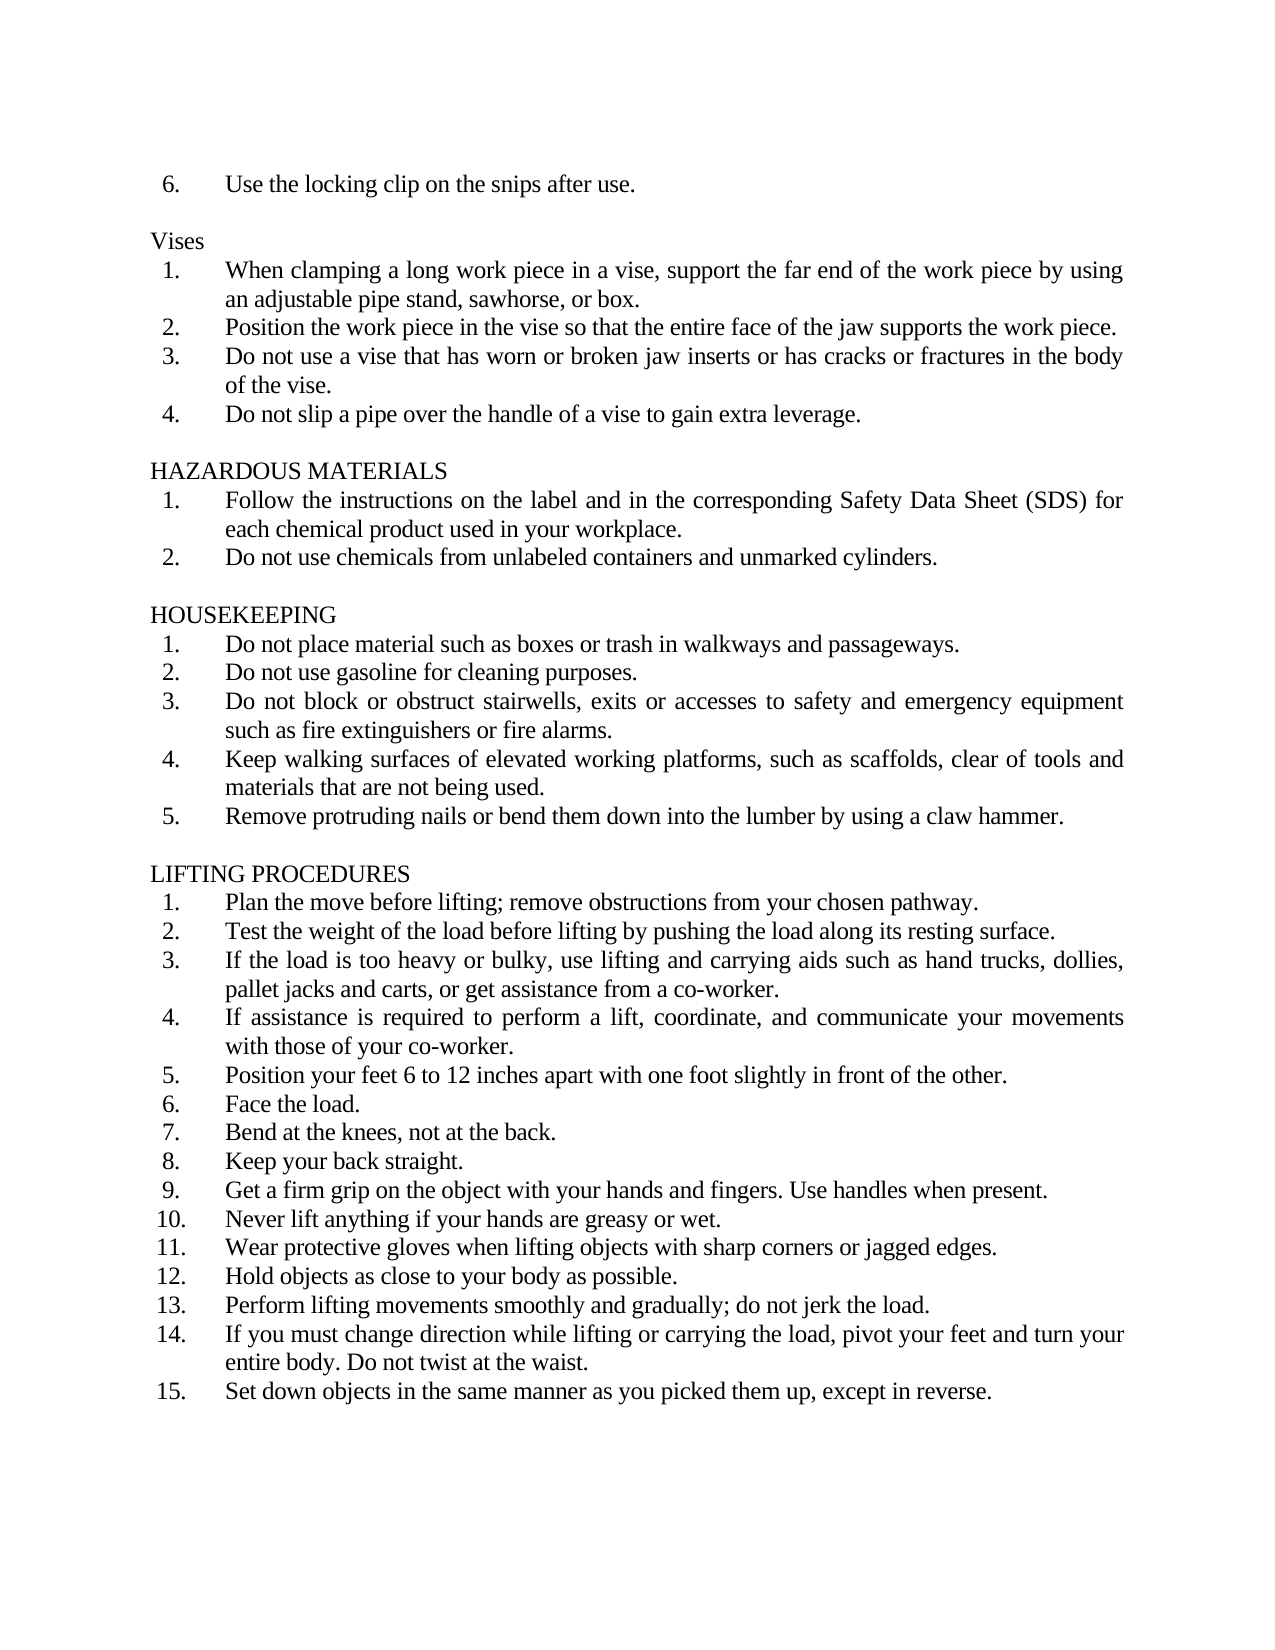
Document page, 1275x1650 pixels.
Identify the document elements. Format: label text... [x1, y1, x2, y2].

text 9. Get a firm grip on the object with your hands and fingers. Use handles when present. [150, 1175, 1125, 1204]
text 12. Hold objects as close to your body as possible. [150, 1261, 1125, 1290]
text 3. If the load is too heavy or bulky, use lifting and carrying aids such as hand trucks, dollies, pallet jacks and carts, or get assistance from a co-worker. [150, 945, 1125, 1002]
text 8. Keep your back straight. [150, 1146, 1125, 1175]
text 2. Do not use gasoline for cleaning purposes. [150, 657, 1125, 686]
text 13. Perform lifting movements smoothly and gradually; do not jerk the load. [150, 1290, 1125, 1319]
text 5. Position your feet 6 to 12 inches apart with one foot slightly in front of the other. [150, 1060, 1125, 1089]
text 4. If assistance is required to perform a lift, coordinate, and communicate your movements with those of your co-worker. [150, 1002, 1125, 1060]
text 6. Face the load. [150, 1089, 1125, 1117]
text 2. Do not use chemicals from unlabeled containers and unmarked cylinders. [150, 542, 1125, 571]
text LIFTING PROCEDURES [150, 859, 1125, 887]
text 3. Do not block or obstruct stairwells, exits or accesses to safety and emergency equipment such as fire extinguishers or fire alarms. [150, 686, 1125, 744]
text 2. Test the weight of the load before lifting by pushing the load along its resting surface. [150, 916, 1125, 945]
text 1. Follow the instructions on the label and in the corresponding Safety Data Sheet (SDS) for each chemical product used in your workplace. [150, 485, 1125, 542]
text 15. Set down objects in the same manner as you picked them up, except in reverse. [150, 1376, 1125, 1405]
text 4. Do not slip a pipe over the handle of a vise to gain extra leverage. [150, 399, 1125, 427]
text HAZARDOUS MATERIALS [150, 456, 1125, 485]
text 4. Keep walking surfaces of elevated working platforms, such as scaffolds, clear of tools and materials that are not being used. [150, 744, 1125, 801]
text 6. Use the locking clip on the snips after use. [150, 169, 1125, 197]
text 10. Never lift anything if your hands are greasy or wet. [150, 1204, 1125, 1232]
text 11. Wear protective gloves when lifting objects with sharp corners or jagged edges. [150, 1232, 1125, 1261]
text 14. If you must change direction while lifting or carrying the load, pivot your feet and turn your entire body. Do not twist at the waist. [150, 1319, 1125, 1376]
text 5. Remove protruding nails or bend them down into the lumber by using a claw hammer. [150, 801, 1125, 830]
text 7. Bend at the knees, not at the back. [150, 1117, 1125, 1146]
text HOUSEKEEPING [150, 600, 1125, 629]
text 1. Plan the move before lifting; remove obstructions from your chosen pathway. [150, 887, 1125, 916]
text Vises [150, 226, 1125, 255]
text 1. When clamping a long work piece in a vise, support the far end of the work piece by using an adjustable pipe stand, sawhorse, or box. [150, 255, 1125, 312]
text 1. Do not place material such as boxes or trash in walkways and passageways. [150, 629, 1125, 657]
text 3. Do not use a vise that has worn or broken jaw inserts or has cracks or fractures in the body of the vise. [150, 341, 1125, 399]
text 2. Position the work piece in the vise so that the entire face of the jaw supports the work piece. [150, 312, 1125, 341]
